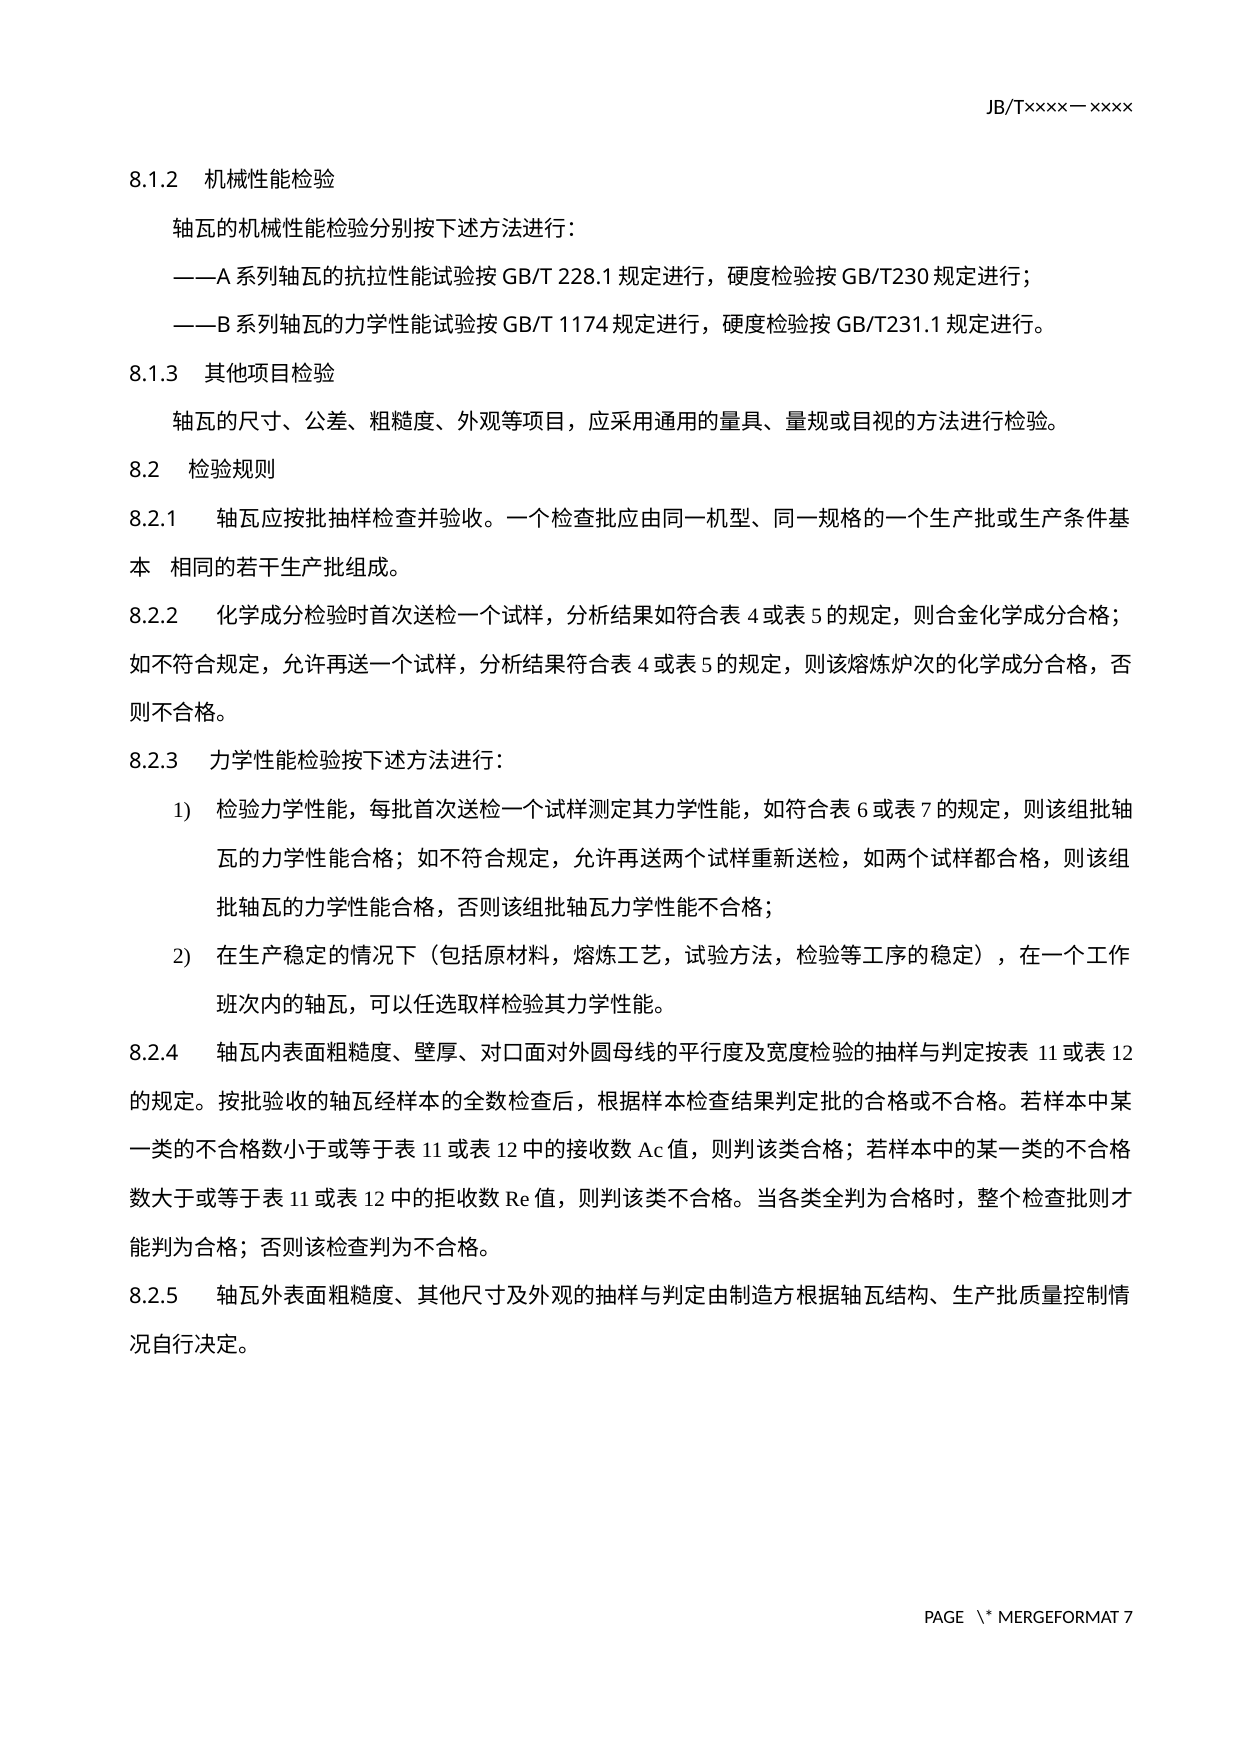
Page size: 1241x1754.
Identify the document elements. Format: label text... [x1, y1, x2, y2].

subtitle 检验规则 [129, 452, 1133, 484]
list 检验力学性能，每批首次送检一个试样测定其力学性能，如符合表6或表7的规定，则该组批轴瓦的力学性能合格；如不符合规定，允许再送两个试样重新送检，如两个试样都合格，则该组批轴瓦的力学性能合格，否则该组批轴瓦力学性能不合格； [173, 792, 1133, 922]
text 轴瓦的尺寸、公差、粗糙度、外观等项目，应采用通用的量具、量规或目视的方法进行检验。 [129, 404, 1231, 436]
list 轴瓦外表面粗糙度、其他尺寸及外观的抽样与判定由制造方根据轴瓦结构、生产批质量控制情况自行决定。 [129, 1278, 1133, 1359]
text 轴瓦的机械性能检验分别按下述方法进行： [129, 210, 1231, 243]
list 在生产稳定的情况下（包括原材料，熔炼工艺，试验方法，检验等工序的稳定），在一个工作班次内的轴瓦，可以任选取样检验其力学性能。 [173, 937, 1133, 1019]
text ——B系列轴瓦的力学性能试验按GB/T 1174规定进行，硬度检验按GB/T231.1规定进行。 [129, 307, 1231, 339]
list 其他项目检验 [129, 355, 1231, 388]
list 力学性能检验按下述方法进行： [129, 743, 1133, 776]
list 轴瓦应按批抽样检查并验收。一个检查批应由同一机型、同一规格的一个生产批或生产条件基本 相同的若干生产批组成。 [129, 500, 1133, 582]
text ——A系列轴瓦的抗拉性能试验按GB/T 228.1规定进行，硬度检验按GB/T230规定进行； [129, 259, 1231, 291]
list 机械性能检验 [129, 162, 1231, 194]
list 化学成分检验时首次送检一个试样，分析结果如符合表4或表5的规定，则合金化学成分合格；如不符合规定，允许再送一个试样，分析结果符合表4或表5的规定，则该熔炼炉次的化学成分合格，否则不合格。 [129, 597, 1133, 727]
list 轴瓦内表面粗糙度、壁厚、对口面对外圆母线的平行度及宽度检验的抽样与判定按表11或表12的规定。按批验收的轴瓦经样本的全数检查后，根据样本检查结果判定批的合格或不合格。若样本中某一类的不合格数小于或等于表11或表12中的接收数Ac值，则判该类合格；若样本中的某一类的不合格数大于或等于表11或表12中的拒收数Re值，则判该类不合格。当各类全判为合格时，整个检查批则才能判为合格；否则该检查判为不合格。 [129, 1034, 1133, 1262]
